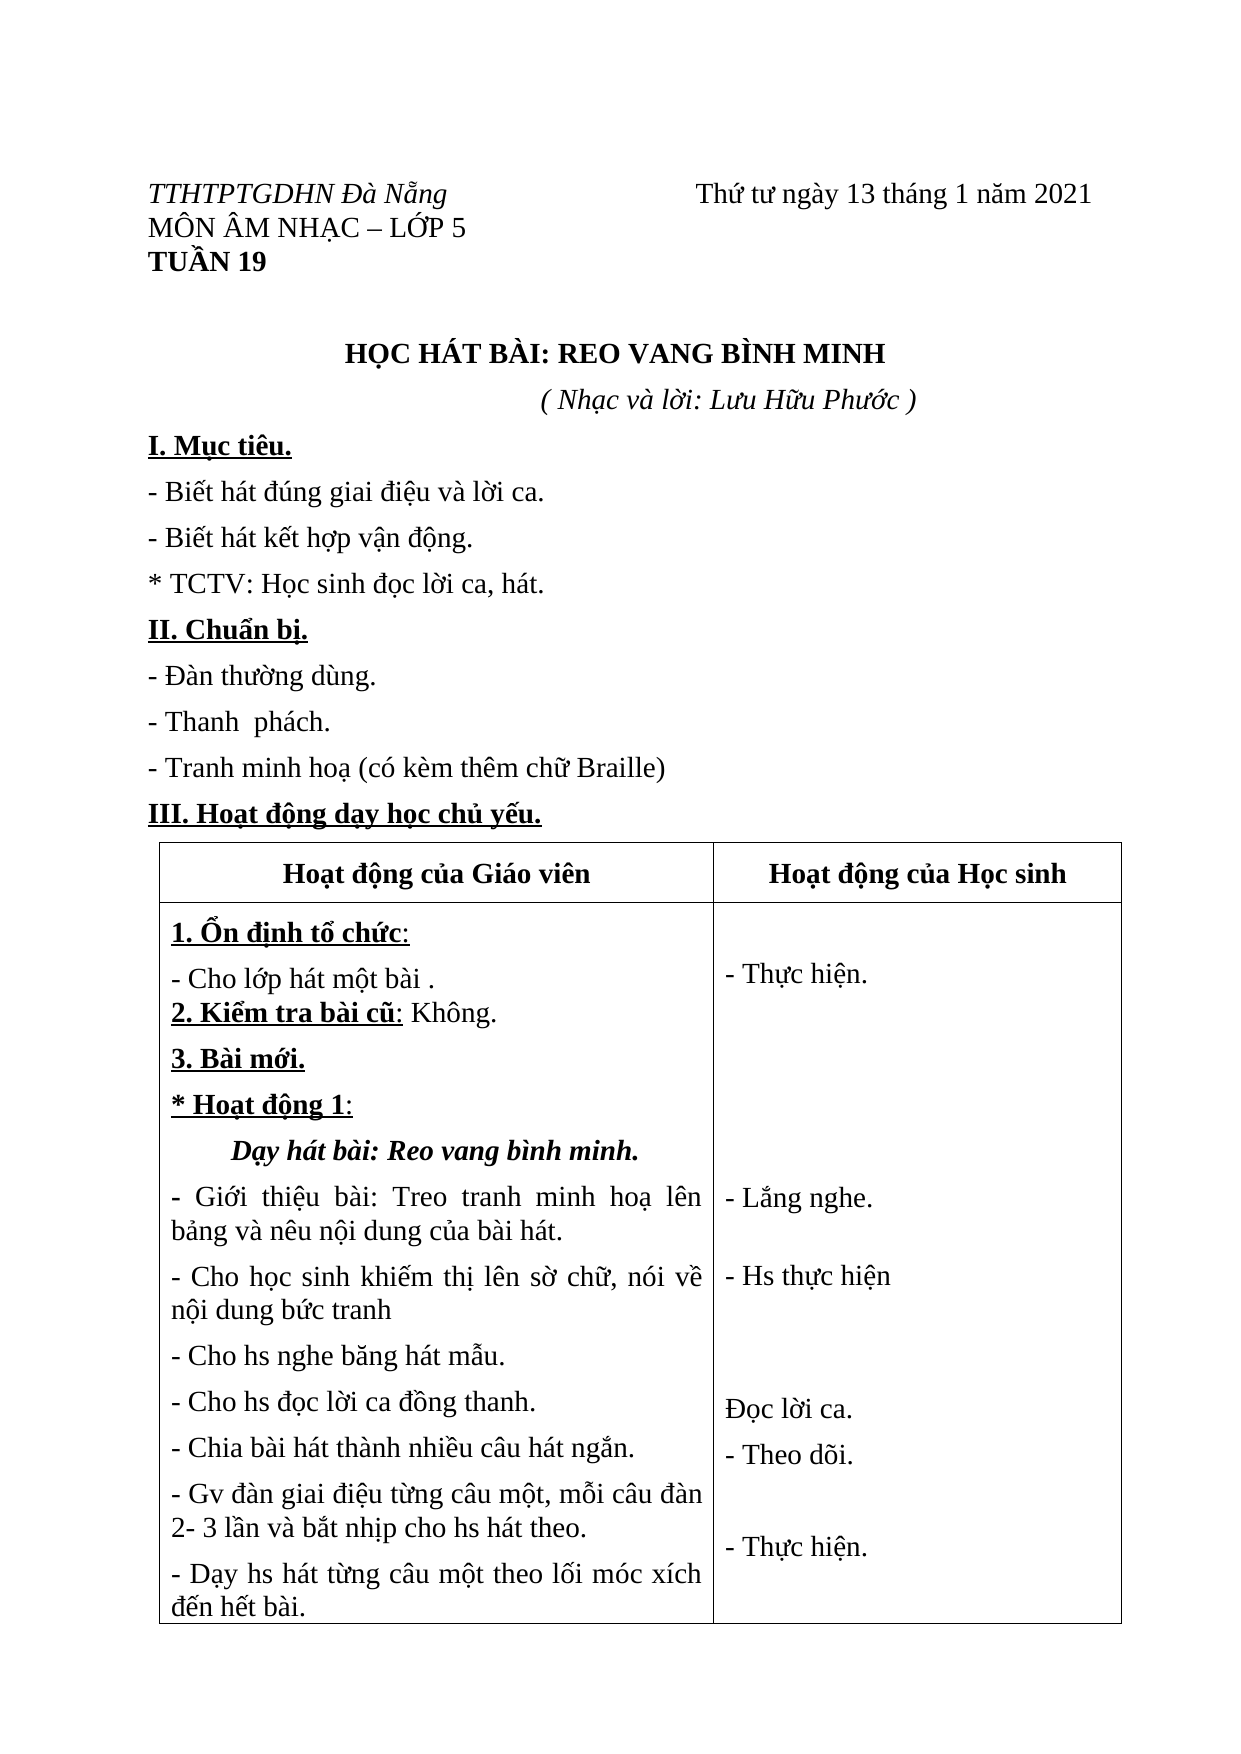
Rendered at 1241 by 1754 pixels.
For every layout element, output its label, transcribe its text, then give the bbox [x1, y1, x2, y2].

text MÔN ÂM NHẠC – LỚP 5 [148, 210, 1122, 244]
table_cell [714, 903, 1121, 1623]
text TUẦN 19 [148, 244, 1122, 277]
text I. Mục tiêu. [148, 428, 1122, 461]
text TTHTPTGDHN Đà Nẵng Thứ tư ngày 13 tháng 1 năm 2021 [148, 177, 1122, 210]
text - Thanh phách. [148, 704, 1122, 738]
text II. Chuẩn bị. [148, 612, 1122, 646]
table_header Hoạt động của Học sinh [714, 843, 1121, 902]
text * TCTV: Học sinh đọc lời ca, hát. [148, 566, 1122, 599]
text - Đàn thường dùng. [148, 658, 1122, 692]
text - Biết hát đúng giai điệu và lời ca. [148, 474, 1122, 507]
text - Biết hát kết hợp vận động. [148, 520, 1122, 553]
text ( Nhạc và lời: Lưu Hữu Phước ) [148, 382, 1122, 415]
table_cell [160, 903, 713, 1623]
text - Tranh minh hoạ (có kèm thêm chữ Braille) [148, 750, 1122, 784]
text HỌC HÁT BÀI: REO VANG BÌNH MINH [148, 336, 1122, 369]
table_header Hoạt động của Giáo viên [160, 843, 713, 902]
text III. Hoạt động dạy học chủ yếu. [148, 796, 1122, 830]
